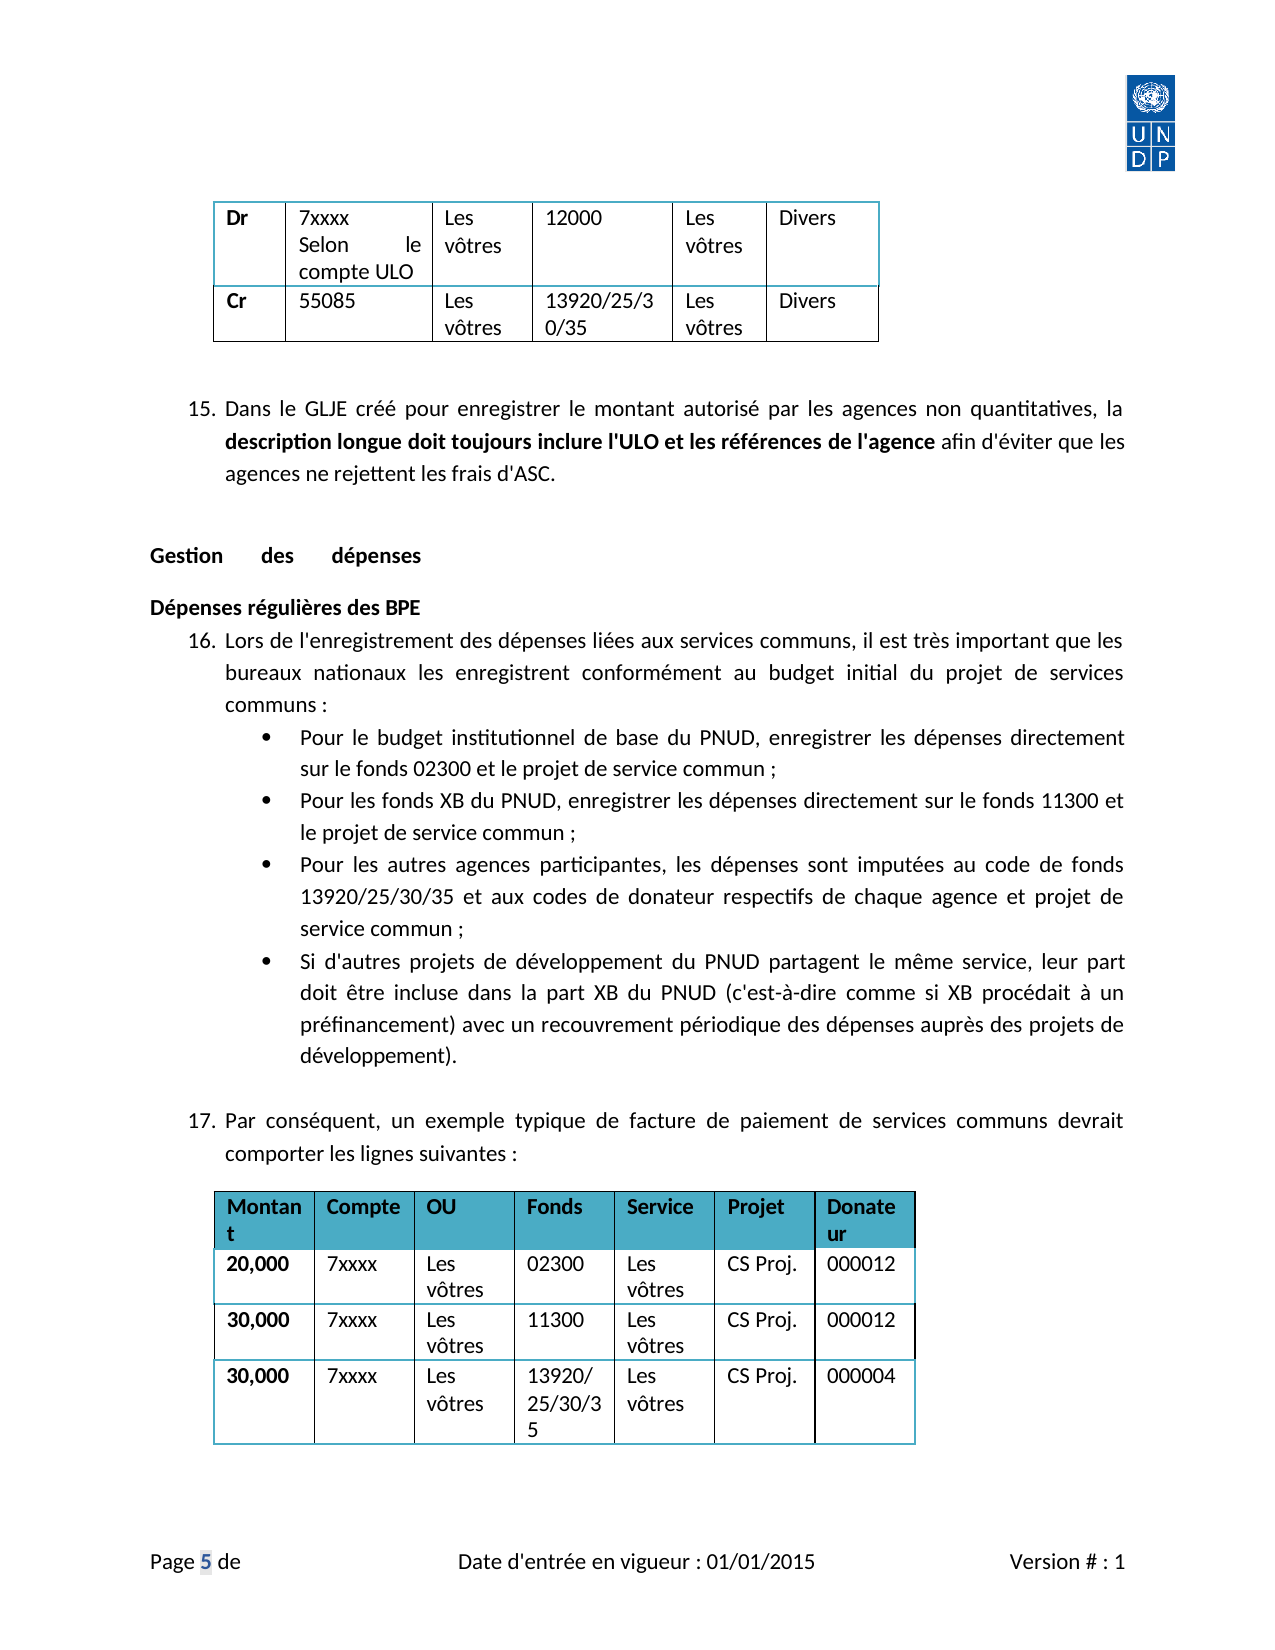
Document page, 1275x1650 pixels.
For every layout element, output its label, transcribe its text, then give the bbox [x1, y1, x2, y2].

list Par conséquent, un exemple typique de facture de paiement de services communs devrait comporter les lignes suivantes : [187, 1106, 1125, 1167]
table_cell Les vôtres [415, 1361, 514, 1443]
table_header Les vôtres [673, 203, 766, 284]
table_cell Les vôtres [615, 1250, 714, 1303]
list Pour le budget institutionnel de base du PNUD, enregistrer les dépenses directement sur le fonds 02300 et le projet de service commun ; [262, 723, 1125, 783]
table_cell Les vôtres [415, 1250, 514, 1303]
table_header Les vôtres [433, 203, 532, 284]
table_cell Divers [767, 285, 878, 341]
table_cell 30,000 [215, 1361, 314, 1443]
picture [1125, 75, 1175, 172]
table_header Montan t [215, 1192, 314, 1248]
table_header Projet [715, 1192, 814, 1248]
table_header 7xxxx Selon le compte ULO [286, 203, 432, 284]
list Si d'autres projets de développement du PNUD partagent le même service, leur part doit être incluse dans la part XB du PNUD (c'est-à-dire comme si XB procédait à un préfinancement) avec un recouvrement périodique des dépenses auprès des projets de développement). [262, 947, 1126, 1069]
table_cell Les vôtres [615, 1305, 714, 1359]
table_header Fonds [515, 1192, 614, 1248]
table_cell CS Proj. [715, 1361, 814, 1443]
table_cell CS Proj. [715, 1305, 814, 1359]
subtitle Gestion des dépenses Dépenses régulières des BPE [150, 517, 421, 621]
table_cell Les vôtres [415, 1305, 514, 1359]
table_header Service [615, 1192, 714, 1248]
table_cell Les vôtres [433, 287, 532, 341]
table_cell 000004 [816, 1361, 914, 1443]
table_cell Cr [214, 287, 285, 341]
table_cell 000012 [816, 1248, 914, 1303]
list Lors de l'enregistrement des dépenses liées aux services communs, il est très important que les bureaux nationaux les enregistrent conformément au budget initial du projet de services communs : [187, 626, 1125, 719]
table_cell 30,000 [215, 1305, 314, 1359]
table_header Dr [215, 203, 285, 284]
table_cell CS Proj. [715, 1250, 814, 1303]
table_cell Les vôtres [673, 287, 766, 341]
table_cell 7xxxx [315, 1361, 414, 1443]
table_header OU [415, 1192, 514, 1248]
table_cell 7xxxx [315, 1250, 414, 1303]
table_cell 55085 [286, 287, 432, 341]
table_cell 000012 [816, 1305, 914, 1359]
table_cell Les vôtres [615, 1361, 714, 1443]
table_cell 02300 [515, 1250, 614, 1303]
table_cell 20,000 [215, 1250, 314, 1303]
list Pour les autres agences participantes, les dépenses sont imputées au code de fonds 13920/25/30/35 et aux codes de donateur respectifs de chaque agence et projet de service commun ; [262, 850, 1125, 942]
table_cell 11300 [515, 1305, 614, 1359]
table_cell 7xxxx [315, 1305, 414, 1359]
table_cell 13920/25/3 0/35 [533, 287, 672, 341]
table_cell 13920/ 25/30/3 5 [515, 1361, 614, 1443]
table_header Donate ur [816, 1192, 914, 1248]
list Dans le GLJE créé pour enregistrer le montant autorisé par les agences non quantitatives, la description longue doit toujours inclure l'ULO et les références de l'agence afin d'éviter que les agences ne rejettent les frais d'ASC. [187, 394, 1125, 487]
table_header Compte [315, 1192, 414, 1248]
table_header Divers [767, 203, 878, 284]
table_header 12000 [533, 203, 672, 284]
list Pour les fonds XB du PNUD, enregistrer les dépenses directement sur le fonds 11300 et le projet de service commun ; [262, 787, 1125, 846]
